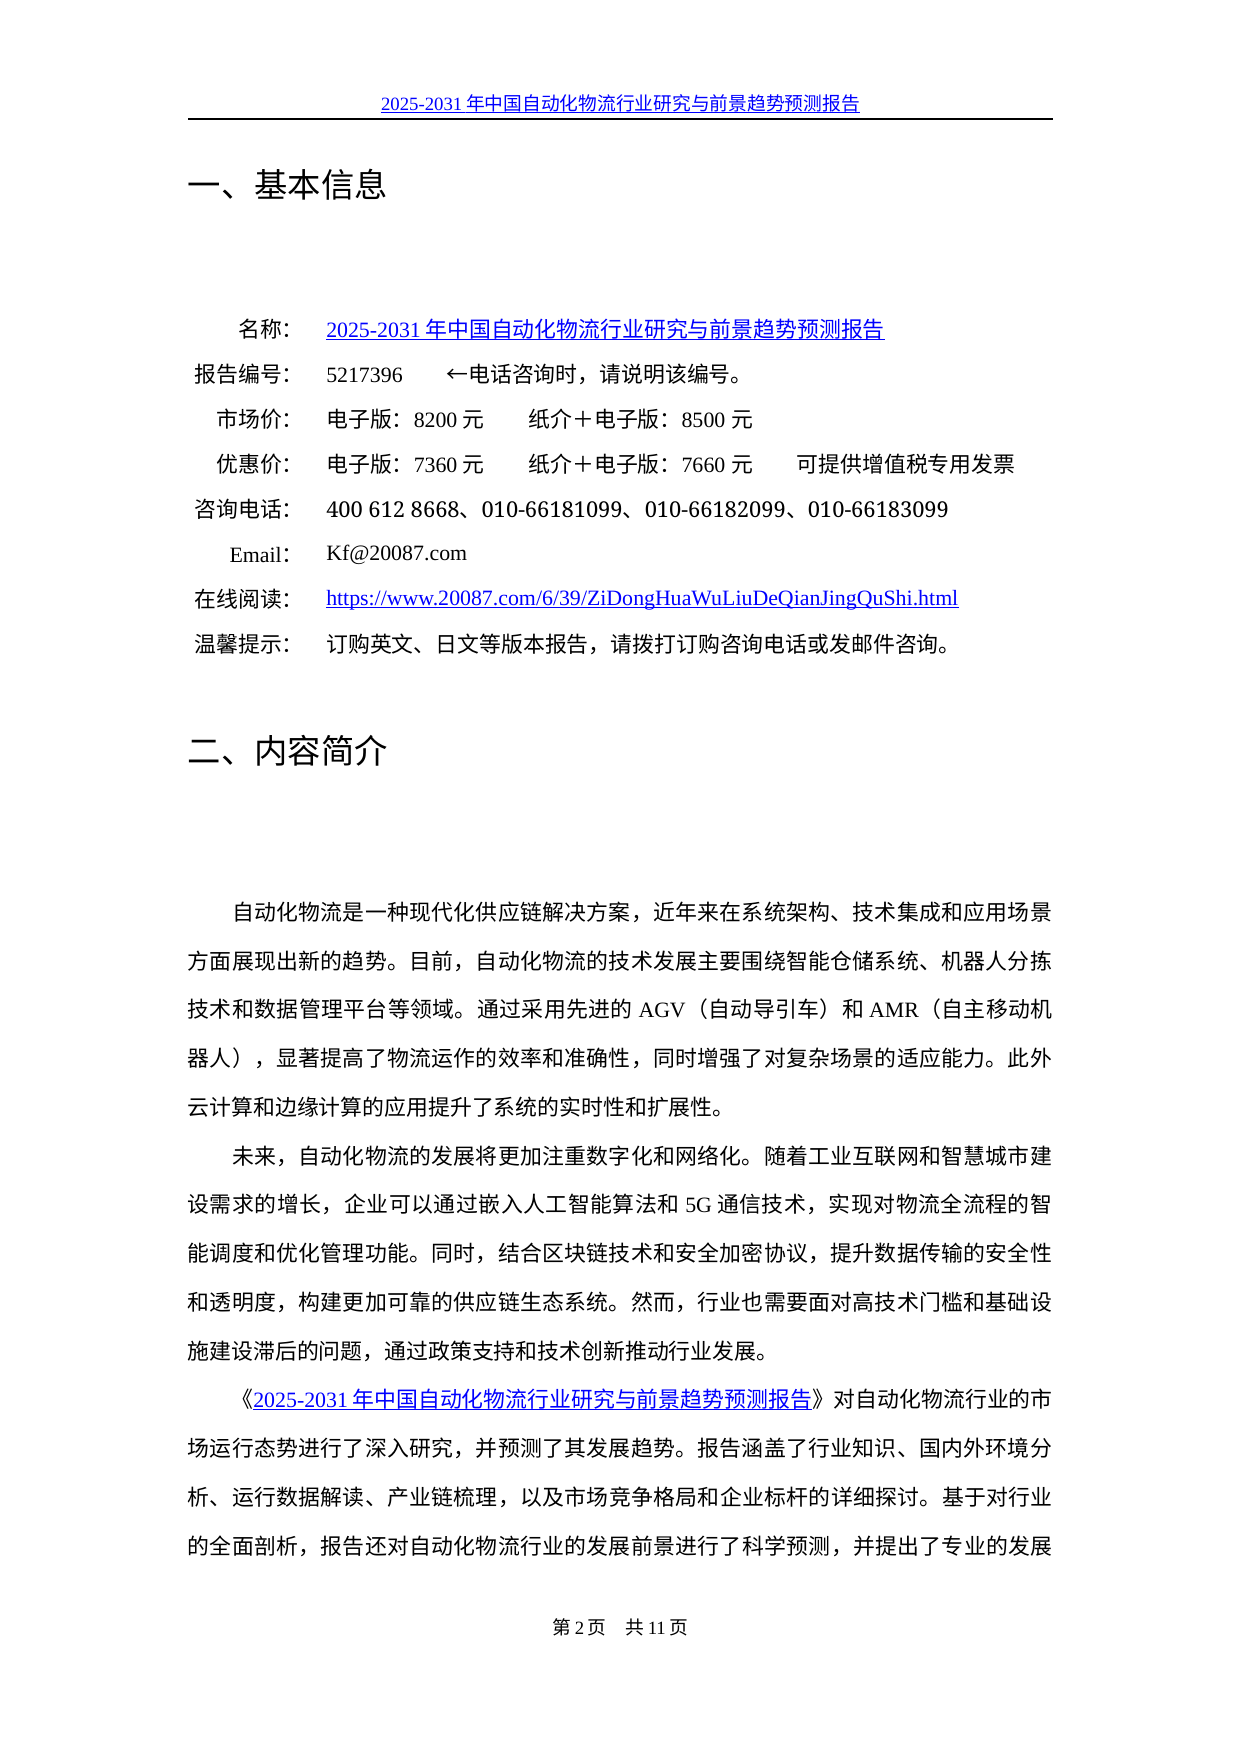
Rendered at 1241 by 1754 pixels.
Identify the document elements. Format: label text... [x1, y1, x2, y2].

title 二、内容简介 [187, 717, 1053, 782]
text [187, 894, 1053, 1561]
table_cell 温馨提示： [167, 627, 315, 672]
table_cell 报告编号： [167, 357, 315, 402]
table_cell 在线阅读： [167, 582, 315, 627]
table_cell 市场价： [167, 402, 315, 447]
table_header 名称： [167, 312, 315, 357]
table_cell 咨询电话： [167, 492, 315, 537]
table_cell 订购英文、日文等版本报告，请拨打订购咨询电话或发邮件咨询。 [315, 627, 1073, 672]
table_cell 电子版：7360 元 纸介＋电子版：7660 元 可提供增值税专用发票 [315, 447, 1073, 492]
table_cell 电子版：8200 元 纸介＋电子版：8500 元 [315, 402, 1073, 447]
table_cell [315, 582, 1073, 627]
table_cell 5217396 ←电话咨询时，请说明该编号。 [315, 357, 1073, 402]
table_cell Kf@20087.com [315, 537, 1073, 582]
title 一、基本信息 [187, 150, 1053, 215]
table_cell 400 612 8668、010-66181099、010-66182099、010-66183099 [315, 492, 1073, 537]
table_cell Email： [167, 537, 315, 582]
table_header 2025-2031年中国自动化物流行业研究与前景趋势预测报告 [315, 312, 1073, 357]
table_cell 优惠价： [167, 447, 315, 492]
